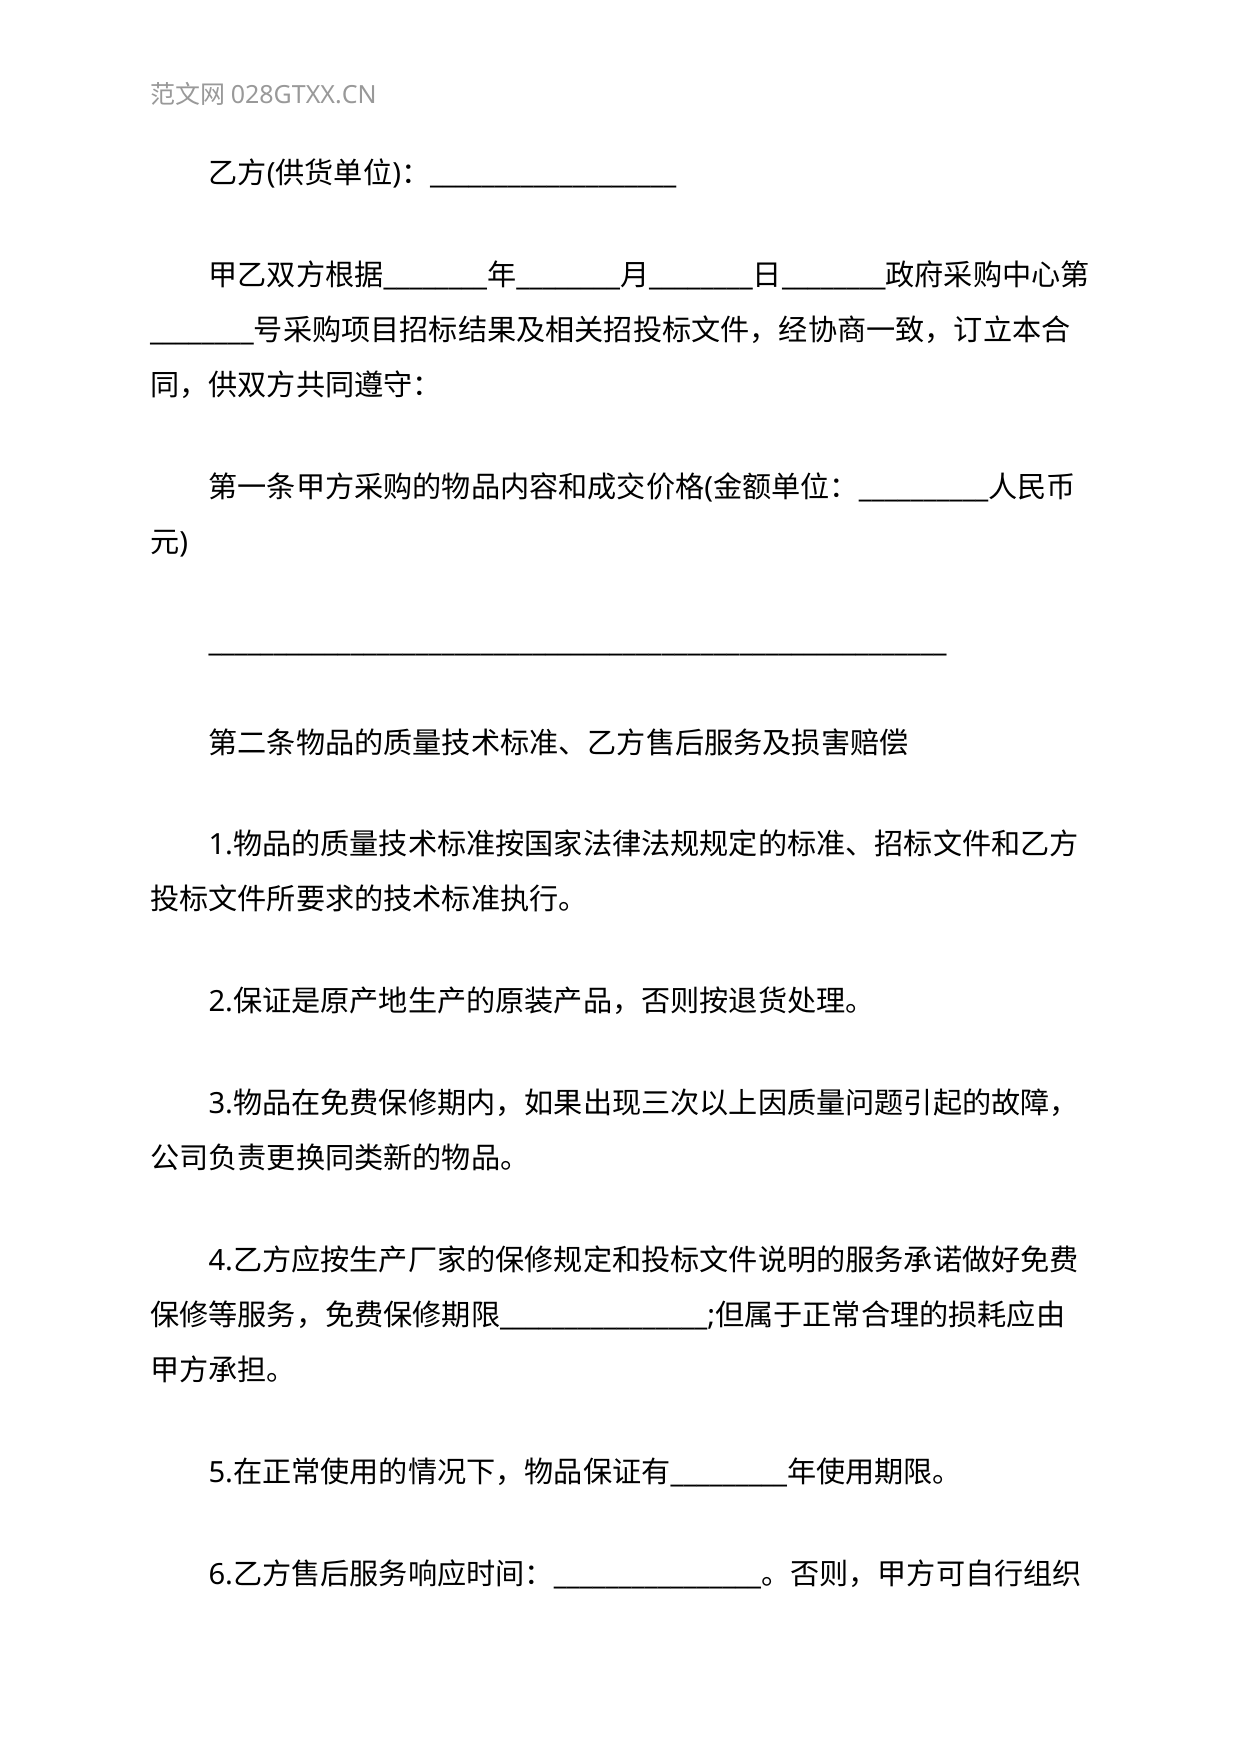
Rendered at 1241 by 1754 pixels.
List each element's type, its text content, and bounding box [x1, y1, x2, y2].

text 乙方(供货单位)：___________________ [150, 150, 1090, 192]
text 甲乙双方根据________年________月________日________政府采购中心第________号采购项目招标结果及相关招投标文件，经协商一致，订立本合同，供双方共同遵守： [150, 252, 1090, 404]
text 第二条物品的质量技术标准、乙方售后服务及损害赔偿 [150, 719, 1090, 761]
text 1.物品的质量技术标准按国家法律法规规定的标准、招标文件和乙方投标文件所要求的技术标准执行。 [150, 821, 1090, 918]
text 3.物品在免费保修期内，如果出现三次以上因质量问题引起的故障，公司负责更换同类新的物品。 [150, 1080, 1090, 1177]
text 2.保证是原产地生产的原装产品，否则按退货处理。 [150, 978, 1090, 1020]
text 5.在正常使用的情况下，物品保证有_________年使用期限。 [150, 1448, 1090, 1491]
text 4.乙方应按生产厂家的保修规定和投标文件说明的服务承诺做好免费保修等服务，免费保修期限________________;但属于正常合理的损耗应由甲方承担。 [150, 1236, 1090, 1389]
text _________________________________________________________ [150, 621, 1090, 660]
text 第一条甲方采购的物品内容和成交价格(金额单位：__________人民币元) [150, 464, 1090, 561]
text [150, 1550, 1090, 1593]
